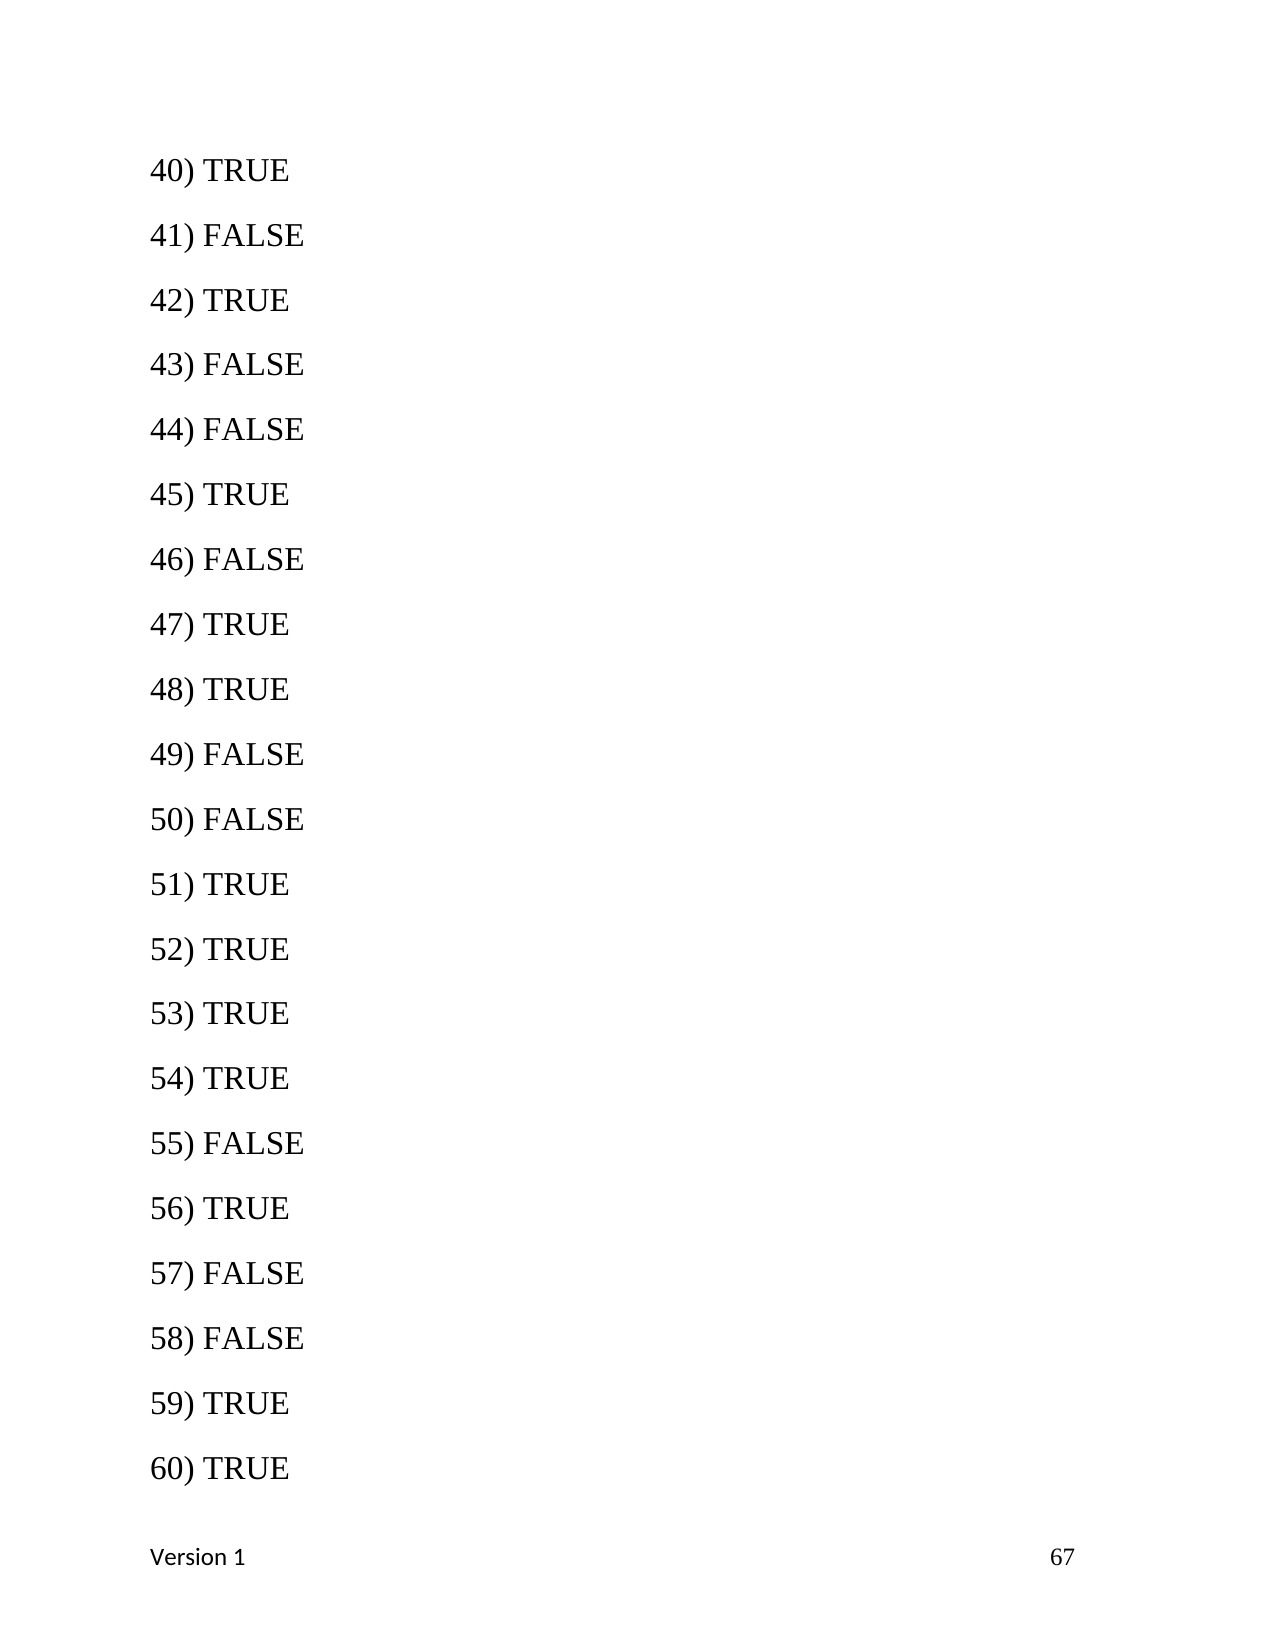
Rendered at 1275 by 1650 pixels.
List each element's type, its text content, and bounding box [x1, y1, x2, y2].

text 43) FALSE [150, 345, 775, 383]
text 54) TRUE [150, 1058, 775, 1097]
text 56) TRUE [150, 1188, 775, 1227]
text 46) FALSE [150, 539, 775, 578]
text 47) TRUE [150, 604, 775, 643]
text 44) FALSE [150, 409, 775, 448]
text 40) TRUE [150, 150, 775, 188]
text 48) TRUE [150, 669, 775, 707]
text 57) FALSE [150, 1253, 775, 1292]
text 53) TRUE [150, 994, 775, 1032]
text 58) FALSE [150, 1318, 775, 1356]
text 41) FALSE [150, 215, 775, 253]
text 52) TRUE [150, 929, 775, 967]
text 49) FALSE [150, 734, 775, 772]
text 42) TRUE [150, 280, 775, 318]
text 59) TRUE [150, 1383, 775, 1421]
text 50) FALSE [150, 799, 775, 837]
text 60) TRUE [150, 1448, 775, 1486]
text 45) TRUE [150, 474, 775, 513]
text 55) FALSE [150, 1123, 775, 1162]
text 51) TRUE [150, 864, 775, 902]
